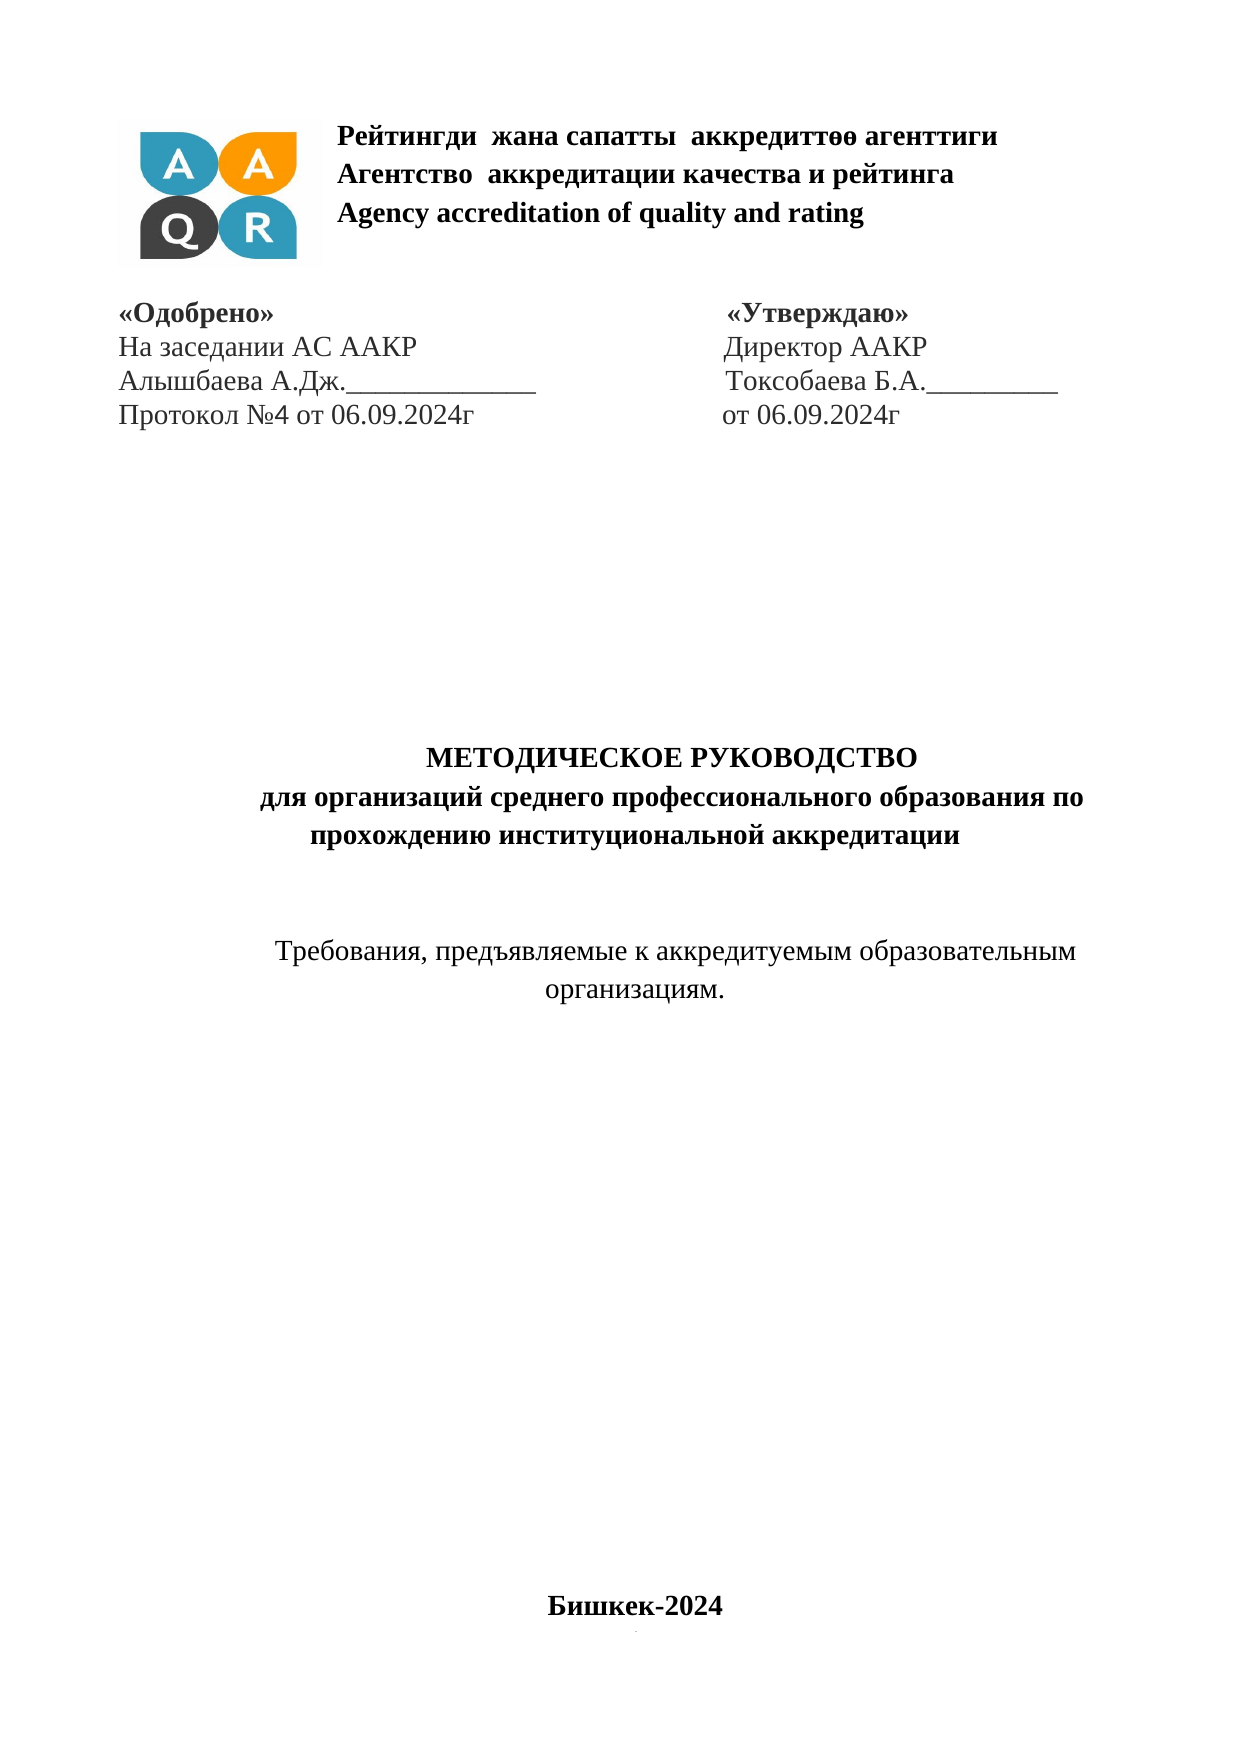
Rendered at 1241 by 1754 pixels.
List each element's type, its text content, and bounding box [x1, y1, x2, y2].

text Алышбаева А.Дж._____________ Токсобаева Б.А._________ [118, 363, 1152, 396]
text Бишкек-2024 [118, 1588, 1152, 1622]
text Требования, предъявляемые к аккредитуемым образовательным организациям. [118, 933, 1152, 1005]
picture [118, 118, 322, 267]
list Рейтингди жана сапатты аккредиттөө агенттиги [322, 118, 1152, 152]
list Agency accreditation of quality and rating [322, 195, 1152, 229]
text Протокол №4 от 06.09.2024г от 06.09.2024г [118, 396, 1152, 432]
text для организаций среднего профессионального образования по прохождению институциональной аккредитации [118, 779, 1152, 851]
text На заседании АС ААКР Директор ААКР [118, 329, 1152, 363]
text «Одобрено» «Утверждаю» [118, 296, 1152, 329]
list Агентство аккредитации качества и рейтинга [322, 157, 1152, 190]
text МЕТОДИЧЕСКОЕ РУКОВОДСТВО [118, 740, 1152, 774]
